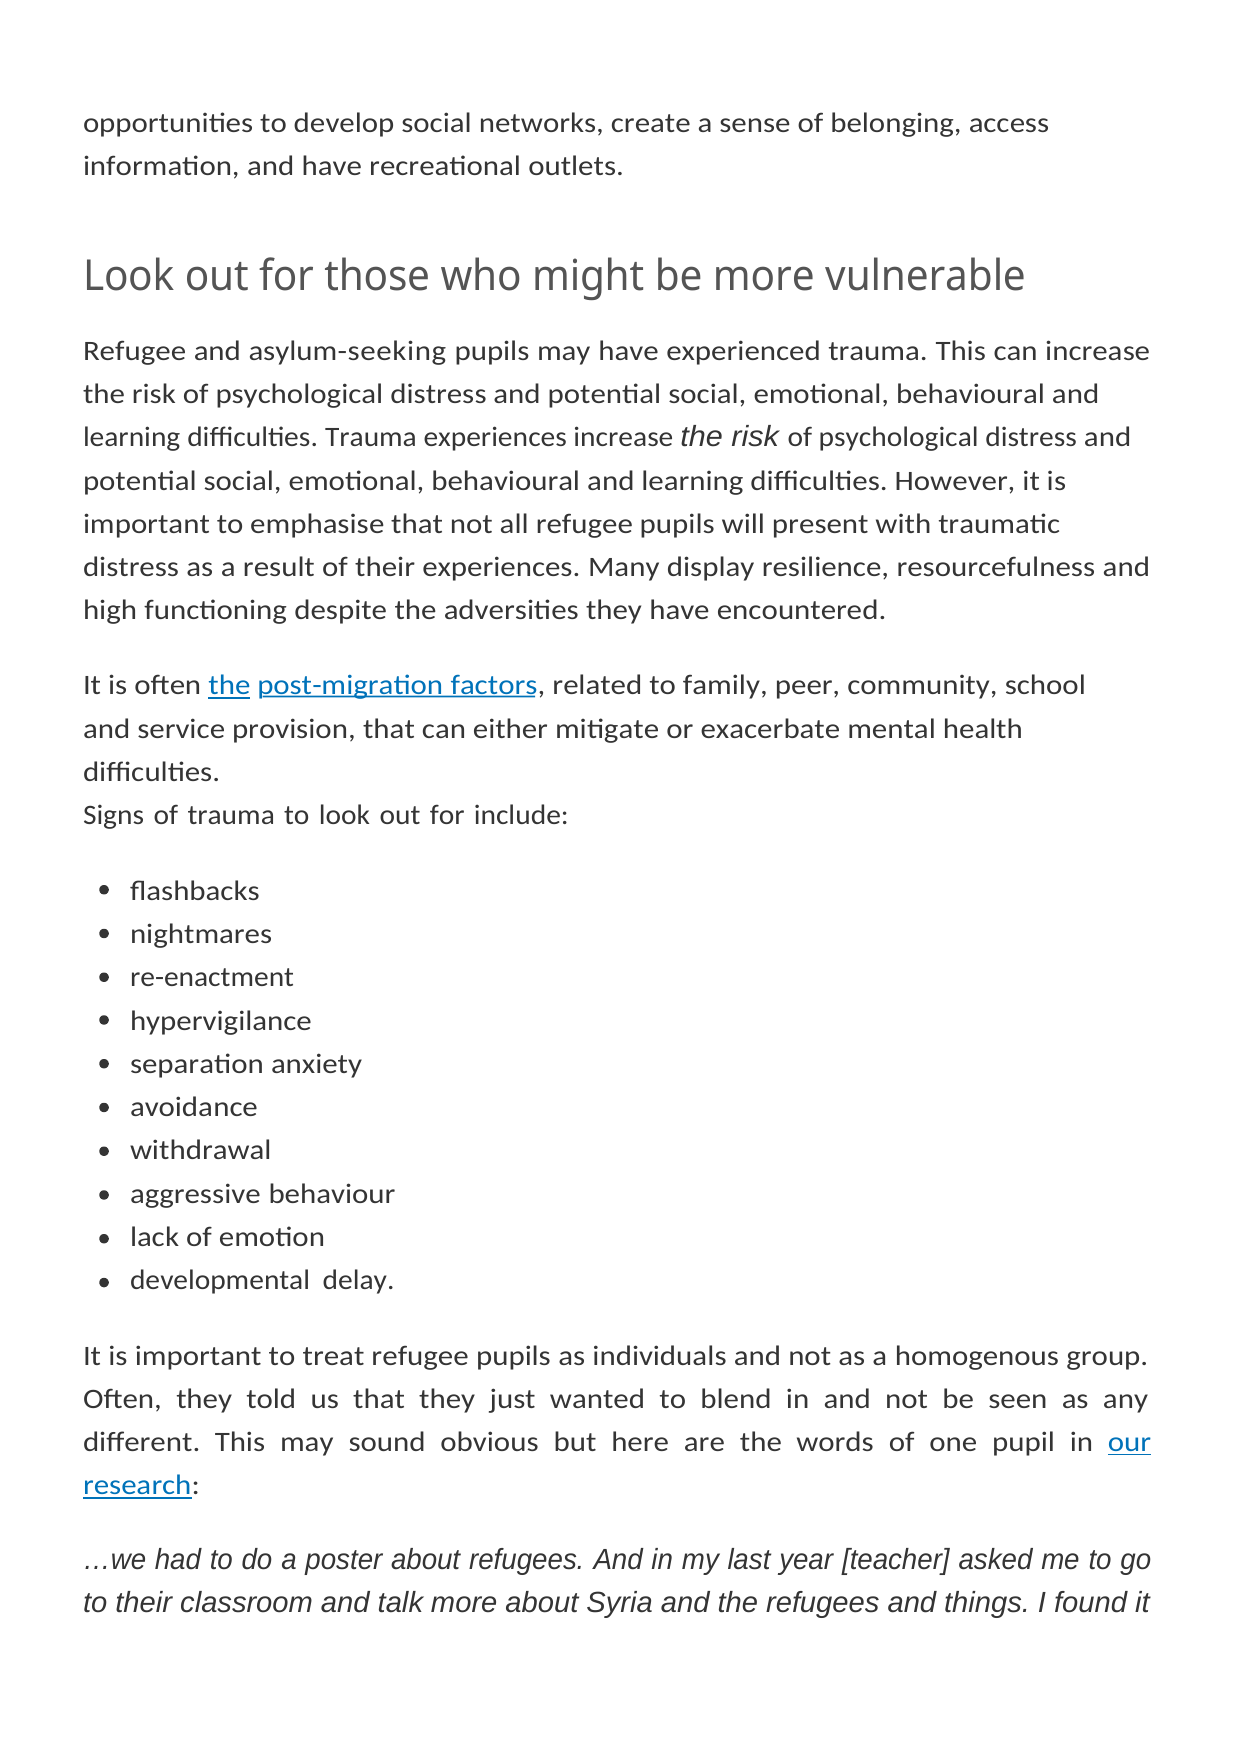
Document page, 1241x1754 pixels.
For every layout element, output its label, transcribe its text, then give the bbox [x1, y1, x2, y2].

text Signs of trauma to look out for include: [83, 797, 1194, 832]
text It is important to treat refugee pupils as individuals and not as a homogenous group. Often, they told us that they just wanted to blend in and not be seen as any different. This may sound obvious but here are the words of one pupil in our research: [83, 1338, 1151, 1502]
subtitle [83, 1542, 1154, 1619]
text Refugee and asylum-seeking pupils may have experienced trauma. This can increase the risk of psychological distress and potential social, emotional, behavioural and learning difficulties. Trauma experiences increase the risk of psychological distress and potential social, emotional, behavioural and learning difficulties. However, it is important to emphasise that not all refugee pupils will present with traumatic distress as a result of their experiences. Many display resilience, resourcefulness and high functioning despite the adversities they have encountered. [83, 333, 1152, 627]
text hypervigilance separation anxiety avoidance withdrawal aggressive behaviour lack of emotion developmental delay. [130, 1003, 399, 1296]
text It is often the post-migration factors, related to family, peer, community, school and service provision, that can either mitigate or exacerbate mental health difficulties. [83, 667, 1132, 788]
subtitle Look out for those who might be more vulnerable [83, 245, 1194, 303]
text flashbacks nightmares re-enactment [130, 872, 302, 993]
text opportunities to develop social networks, create a sense of belonging, access information, and have recreational outlets. [83, 105, 1053, 183]
